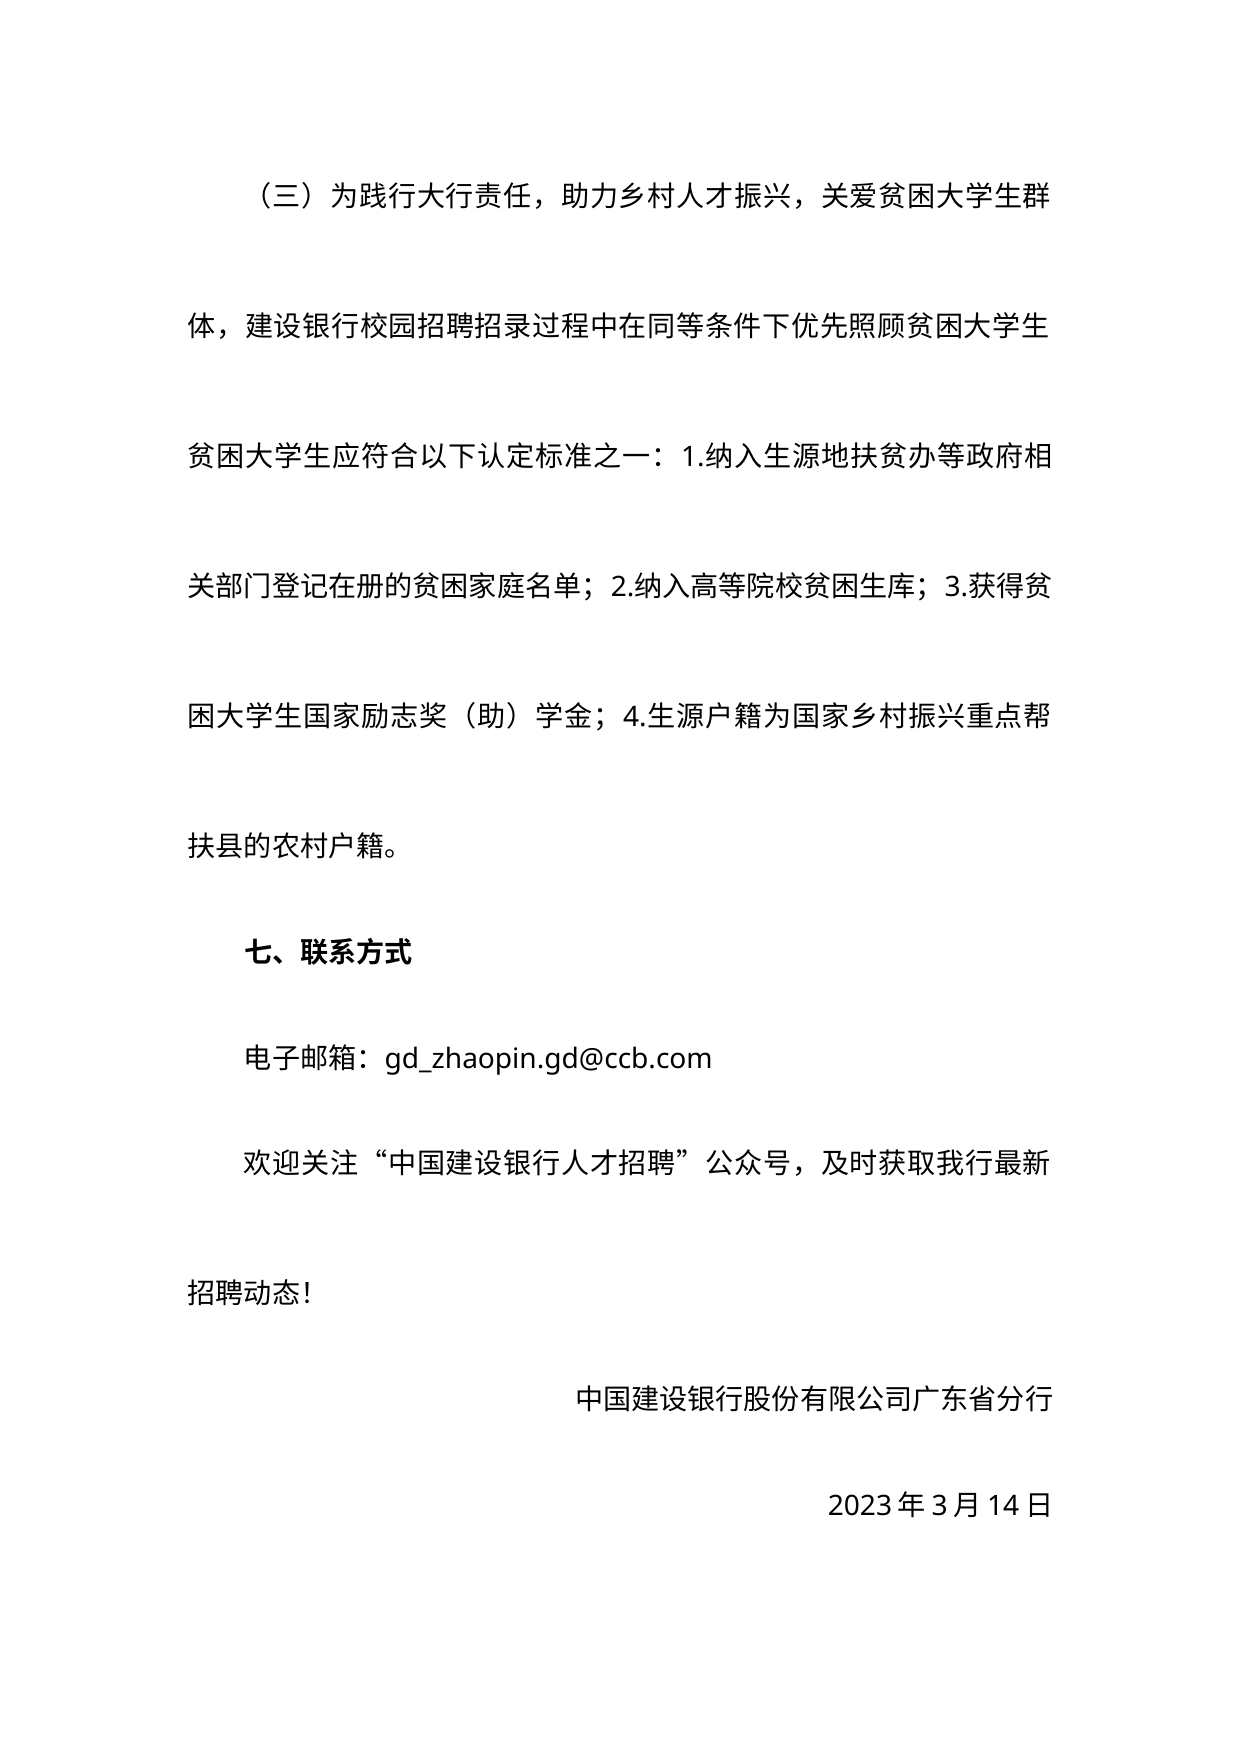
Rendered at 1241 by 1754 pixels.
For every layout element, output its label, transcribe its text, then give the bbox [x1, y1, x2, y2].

text 七、联系方式 [187, 918, 1053, 983]
text 欢迎关注“中国建设银行人才招聘”公众号，及时获取我行最新招聘动态！ [187, 1129, 1053, 1324]
text 2023年3月14日 [187, 1471, 1053, 1536]
text 电子邮箱：gd_zhaopin.gd@ccb.com [187, 1023, 1053, 1088]
text 中国建设银行股份有限公司广东省分行 [187, 1365, 1053, 1430]
text （三）为践行大行责任，助力乡村人才振兴，关爱贫困大学生群体，建设银行校园招聘招录过程中在同等条件下优先照顾贫困大学生。贫困大学生应符合以下认定标准之一：1.纳入生源地扶贫办等政府相关部门登记在册的贫困家庭名单；2.纳入高等院校贫困生库；3.获得贫困大学生国家励志奖（助）学金；4.生源户籍为国家乡村振兴重点帮扶县的农村户籍。 [187, 162, 1053, 877]
